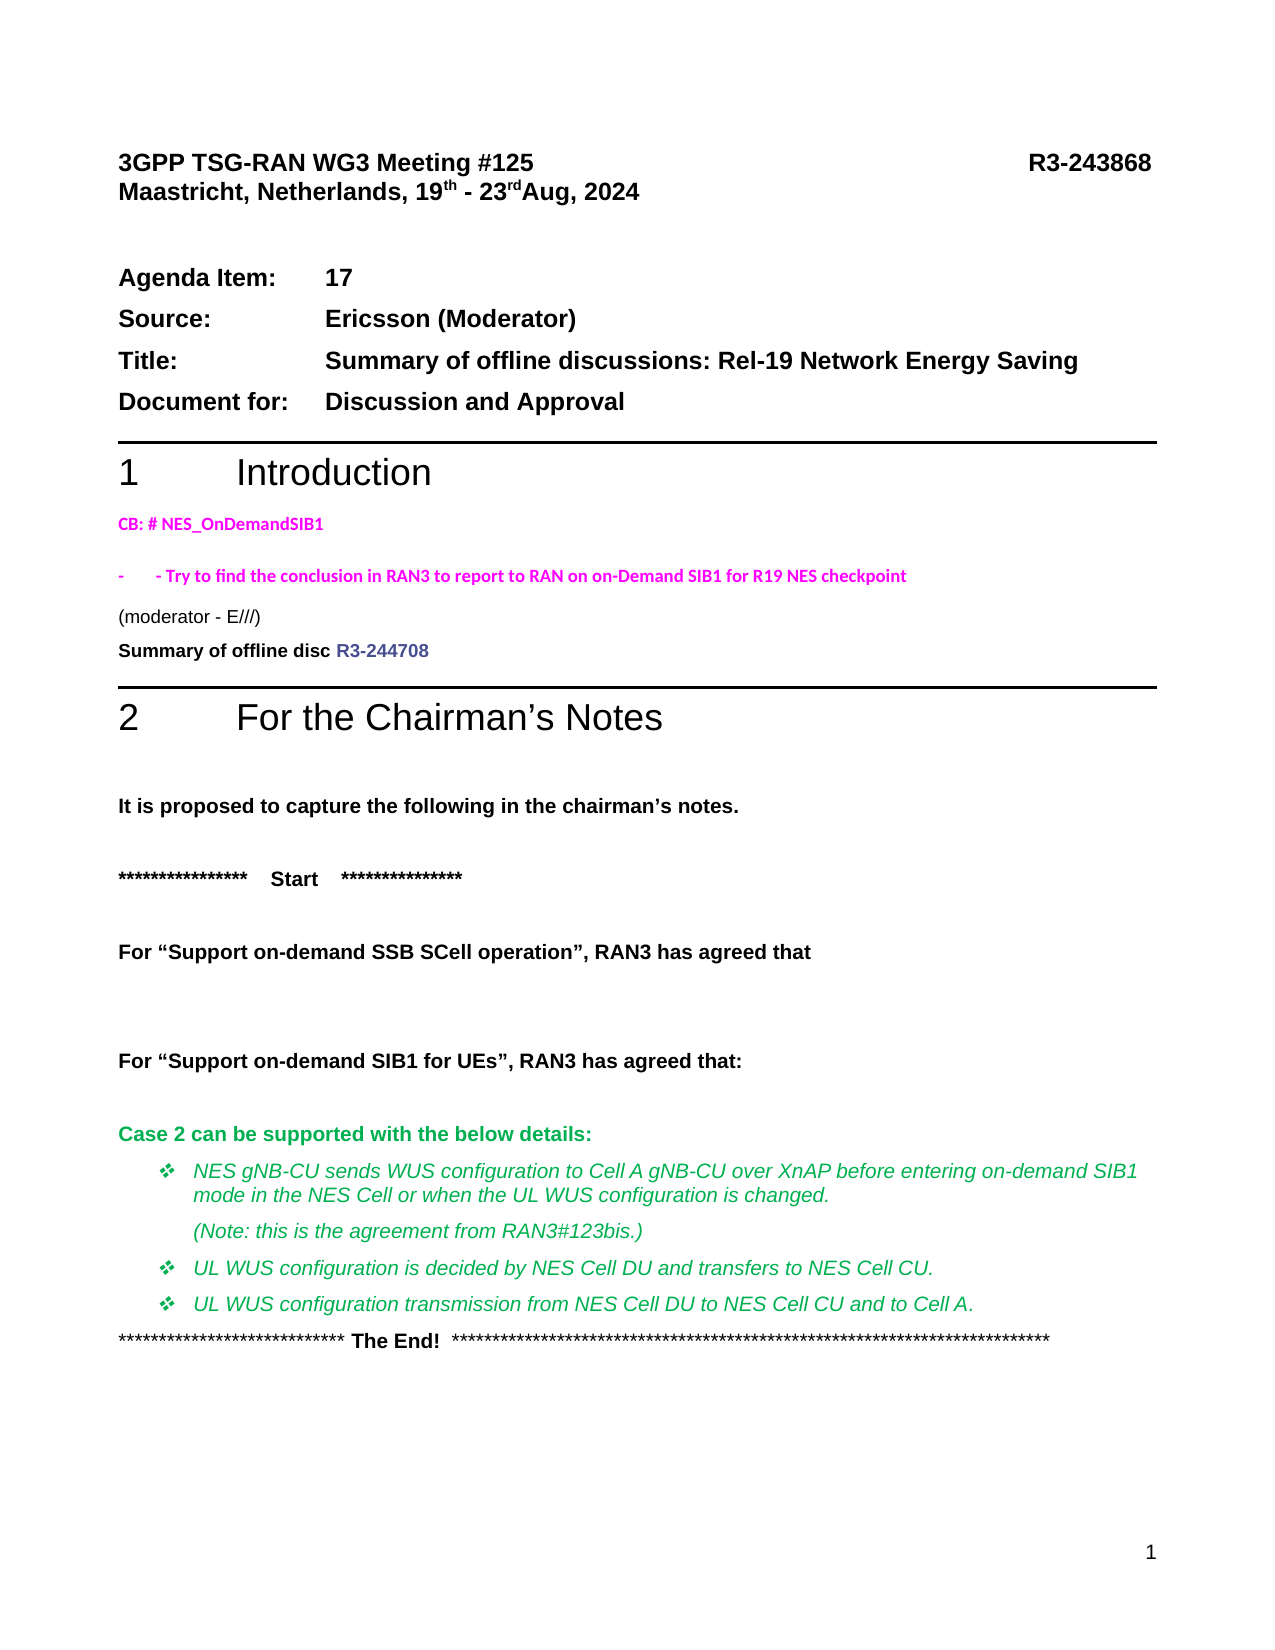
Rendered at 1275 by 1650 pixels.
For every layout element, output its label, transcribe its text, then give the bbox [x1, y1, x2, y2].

text CB: # NES_OnDemandSIB1 [118, 512, 1157, 535]
list NES gNB-CU sends WUS configuration to Cell A gNB-CU over XnAP before entering on-demand SIB1 mode in the NES Cell or when the UL WUS configuration is changed. [156, 1158, 1157, 1207]
text **************** Start *************** [118, 867, 1157, 891]
subtitle For the Chairman’s Notes [118, 689, 1157, 739]
list UL WUS configuration transmission from NES Cell DU to NES Cell CU and to Cell A. [156, 1292, 1157, 1316]
text It is proposed to capture the following in the chairman’s notes. [118, 794, 1157, 818]
text 3GPP TSG-RAN WG3 Meeting #125 R3-243868 [118, 148, 1158, 176]
text For “Support on-demand SSB SCell operation”, RAN3 has agreed that [118, 940, 1157, 964]
text **************************** The End! ************************************************************************** [118, 1329, 1157, 1353]
text Title: Summary of offline discussions: Rel-19 Network Energy Saving [118, 346, 1157, 374]
text Case 2 can be supported with the below details: [118, 1122, 1157, 1146]
list (Note: this is the agreement from RAN3#123bis.) [193, 1219, 1157, 1243]
list UL WUS configuration is decided by NES Cell DU and transfers to NES Cell CU. [156, 1256, 1157, 1279]
text Agenda Item: 17 [118, 263, 1157, 292]
text For “Support on-demand SIB1 for UEs”, RAN3 has agreed that: [118, 1049, 1157, 1073]
text (moderator - E///) [118, 606, 1157, 627]
subtitle Introduction [118, 444, 1157, 493]
text Summary of offline disc R3-244708 [118, 640, 1157, 661]
text Maastricht, Netherlands, 19th - 23rdAug, 2024 [118, 176, 1157, 205]
text Document for: Discussion and Approval [118, 387, 1157, 416]
list - Try to find the conclusion in RAN3 to report to RAN on on-Demand SIB1 for R19 NES checkpoint [118, 564, 1157, 587]
text Source: Ericsson (Moderator) [118, 304, 1157, 333]
